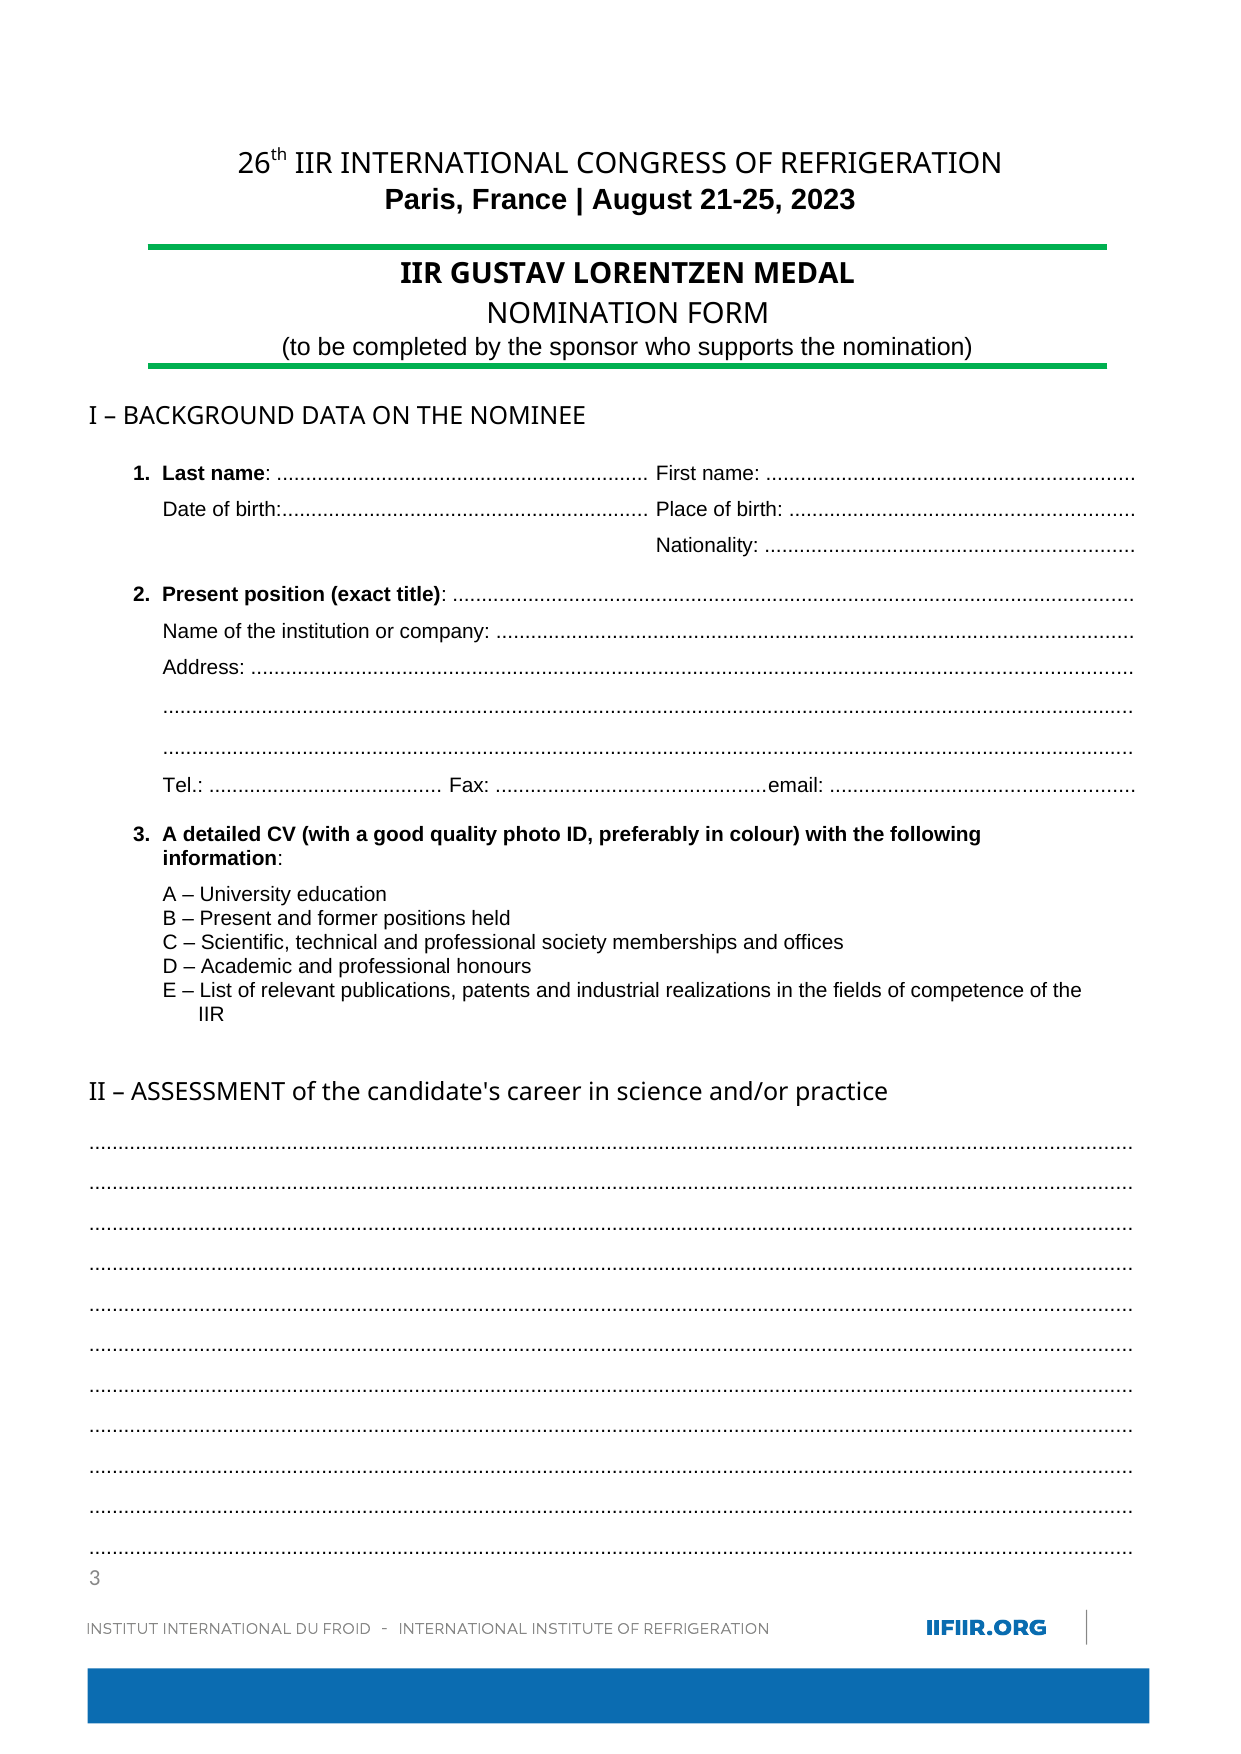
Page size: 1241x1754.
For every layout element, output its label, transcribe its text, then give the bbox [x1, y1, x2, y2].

text 26th IIR INTERNATIONAL CONGRESS OF REFRIGERATION [89, 142, 1152, 182]
text (to be completed by the sponsor who supports the nomination) [148, 323, 1107, 363]
picture [0, 1599, 1239, 1683]
text II – ASSESSMENT of the candidate's career in science and/or practice [89, 1074, 1144, 1108]
text 2. Present position (exact title): [133, 582, 1092, 606]
text I – BACKGROUND DATA ON THE NOMINEE [89, 398, 1122, 432]
text A – University education [162, 882, 1092, 906]
text Tel.: Fax: email: [162, 773, 1092, 797]
text Paris, France | August 21-25, 2023 [89, 182, 1152, 215]
text Address: [162, 655, 1092, 679]
text 3. A detailed CV (with a good quality photo ID, preferably in colour) with the following information: [133, 822, 1092, 869]
text Name of the institution or company: [162, 619, 1092, 643]
text B – Present and former positions held [162, 906, 1092, 930]
text C – Scientific, technical and professional society memberships and offices [162, 930, 1092, 954]
text IIR GUSTAV LORENTZEN MEDAL [148, 250, 1107, 284]
text 1. Last name: First name: [133, 460, 1092, 484]
text Date of birth: Place of birth: [162, 497, 1092, 521]
text D – Academic and professional honours [162, 954, 1092, 978]
text E – List of relevant publications, patents and industrial realizations in the fields of competence of the IIR [162, 978, 1092, 1026]
text Nationality: [133, 533, 1092, 557]
text NOMINATION FORM [148, 284, 1107, 323]
